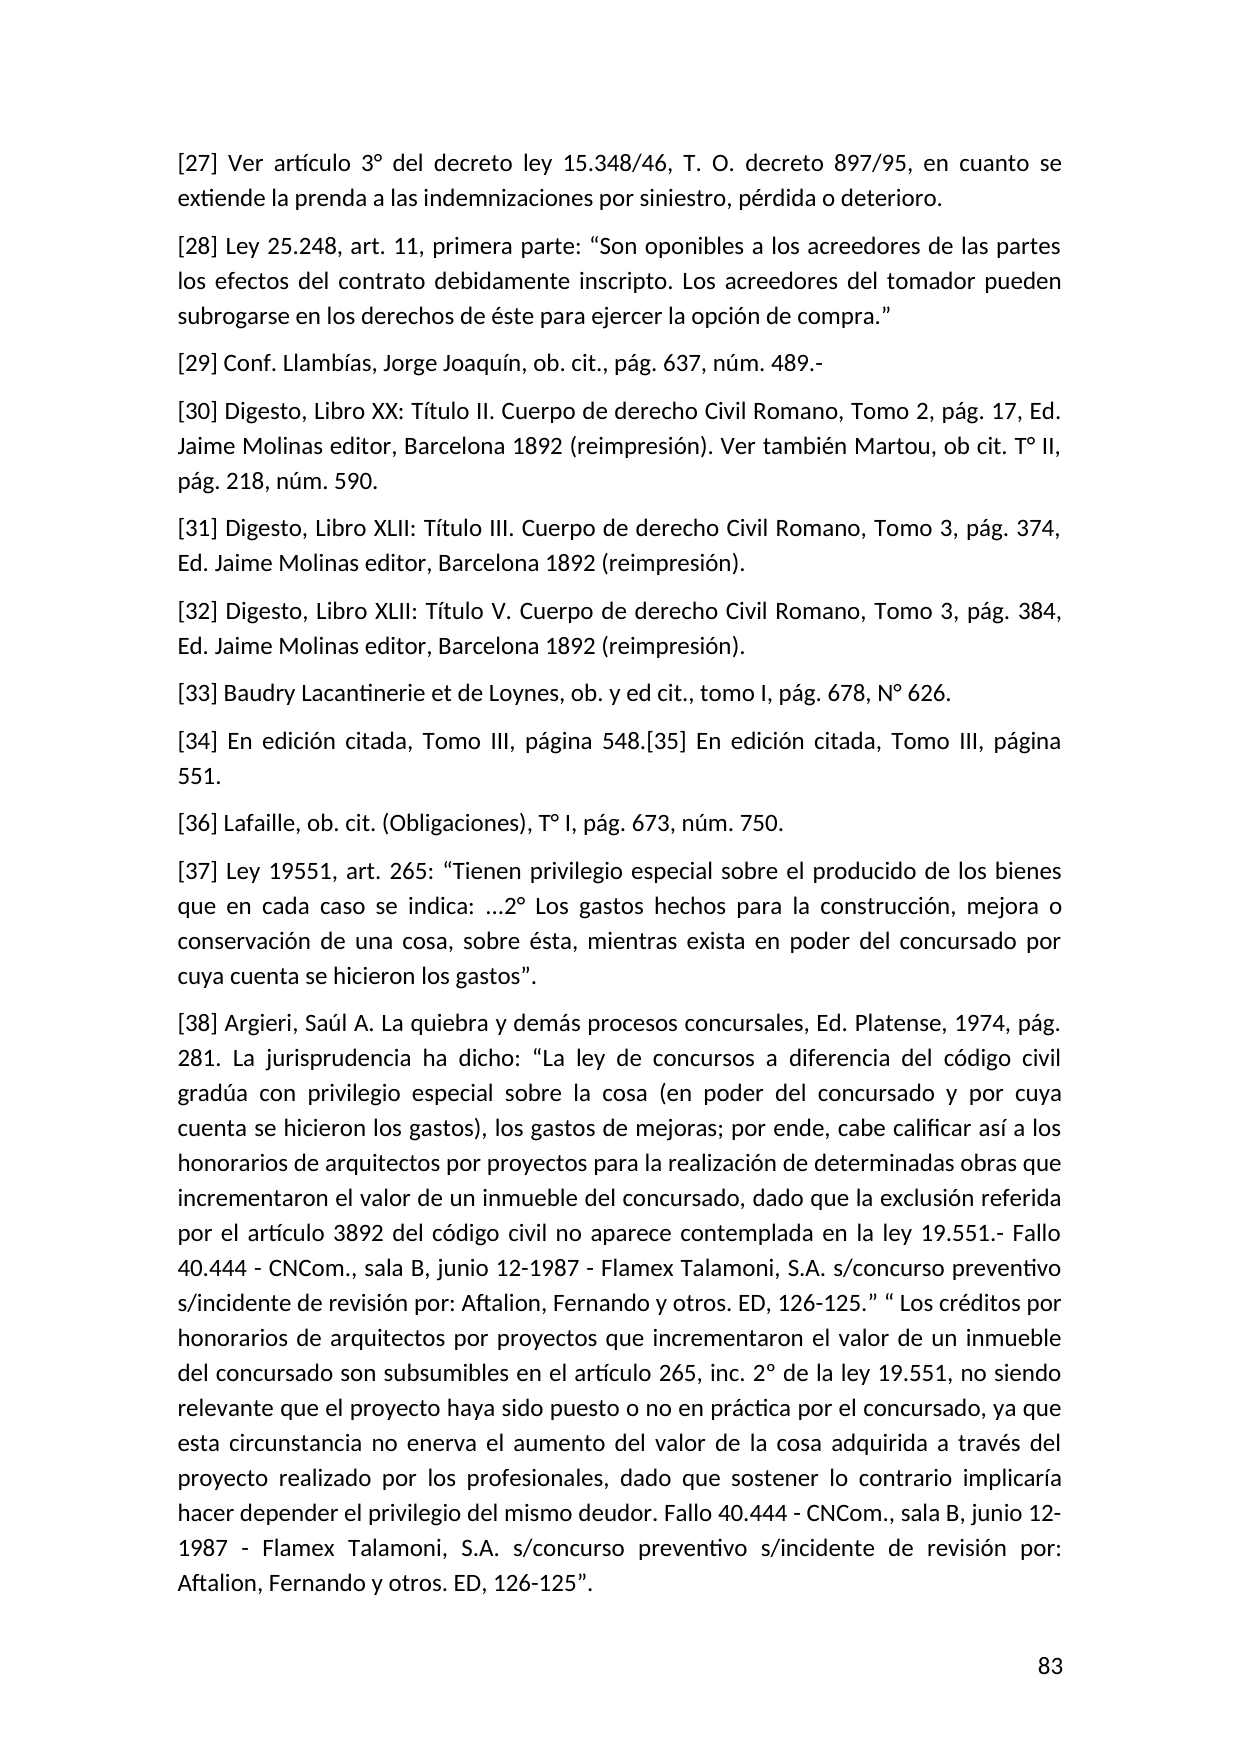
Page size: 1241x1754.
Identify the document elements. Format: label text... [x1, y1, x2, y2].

text [31] Digesto, Libro XLII: Título III. Cuerpo de derecho Civil Romano, Tomo 3, pág. 374, Ed. Jaime Molinas editor, Barcelona 1892 (reimpresión). [177, 513, 1063, 578]
text [32] Digesto, Libro XLII: Título V. Cuerpo de derecho Civil Romano, Tomo 3, pág. 384, Ed. Jaime Molinas editor, Barcelona 1892 (reimpresión). [177, 595, 1063, 661]
text [30] Digesto, Libro XX: Título II. Cuerpo de derecho Civil Romano, Tomo 2, pág. 17, Ed. Jaime Molinas editor, Barcelona 1892 (reimpresión). Ver también Martou, ob cit. T° II, pág. 218, núm. 590. [177, 395, 1063, 496]
text [28] Ley 25.248, art. 11, primera parte: “Son oponibles a los acreedores de las partes los efectos del contrato debidamente inscripto. Los acreedores del tomador pueden subrogarse en los derechos de éste para ejercer la opción de compra.” [177, 230, 1063, 331]
text [37] Ley 19551, art. 265: “Tienen privilegio especial sobre el producido de los bienes que en cada caso se indica: ...2° Los gastos hechos para la construcción, mejora o conservación de una cosa, sobre ésta, mientras exista en poder del concursado por cuya cuenta se hicieron los gastos”. [177, 855, 1063, 991]
text [36] Lafaille, ob. cit. (Obligaciones), T° I, pág. 673, núm. 750. [177, 808, 1063, 838]
text [29] Conf. Llambías, Jorge Joaquín, ob. cit., pág. 637, núm. 489.- [177, 348, 1063, 378]
text [27] Ver artículo 3° del decreto ley 15.348/46, T. O. decreto 897/95, en cuanto se extiende la prenda a las indemnizaciones por siniestro, pérdida o deterioro. [177, 148, 1063, 213]
text [33] Baudry Lacantinerie et de Loynes, ob. y ed cit., tomo I, pág. 678, N° 626. [177, 678, 1063, 708]
text [38] Argieri, Saúl A. La quiebra y demás procesos concursales, Ed. Platense, 1974, pág. 281. La jurisprudencia ha dicho: “La ley de concursos a diferencia del código civil gradúa con privilegio especial sobre la cosa (en poder del concursado y por cuya cuenta se hicieron los gastos), los gastos de mejoras; por ende, cabe calificar así a los honorarios de arquitectos por proyectos para la realización de determinadas obras que incrementaron el valor de un inmueble del concursado, dado que la exclusión referida por el artículo 3892 del código civil no aparece contemplada en la ley 19.551.- Fallo 40.444 - CNCom., sala B, junio 12-1987 - Flamex Talamoni, S.A. s/concurso preventivo s/incidente de revisión por: Aftalion, Fernando y otros. ED, 126-125.” “ Los créditos por honorarios de arquitectos por proyectos que incrementaron el valor de un inmueble del concursado son subsumibles en el artículo 265, inc. 2º de la ley 19.551, no siendo relevante que el proyecto haya sido puesto o no en práctica por el concursado, ya que esta circunstancia no enerva el aumento del valor de la cosa adquirida a través del proyecto realizado por los profesionales, dado que sostener lo contrario implicaría hacer depender el privilegio del mismo deudor. Fallo 40.444 - CNCom., sala B, junio 12-1987 - Flamex Talamoni, S.A. s/concurso preventivo s/incidente de revisión por: Aftalion, Fernando y otros. ED, 126-125”. [177, 1008, 1063, 1598]
text [34] En edición citada, Tomo III, página 548. [35] En edición citada, Tomo III, página 551. [177, 725, 1063, 791]
